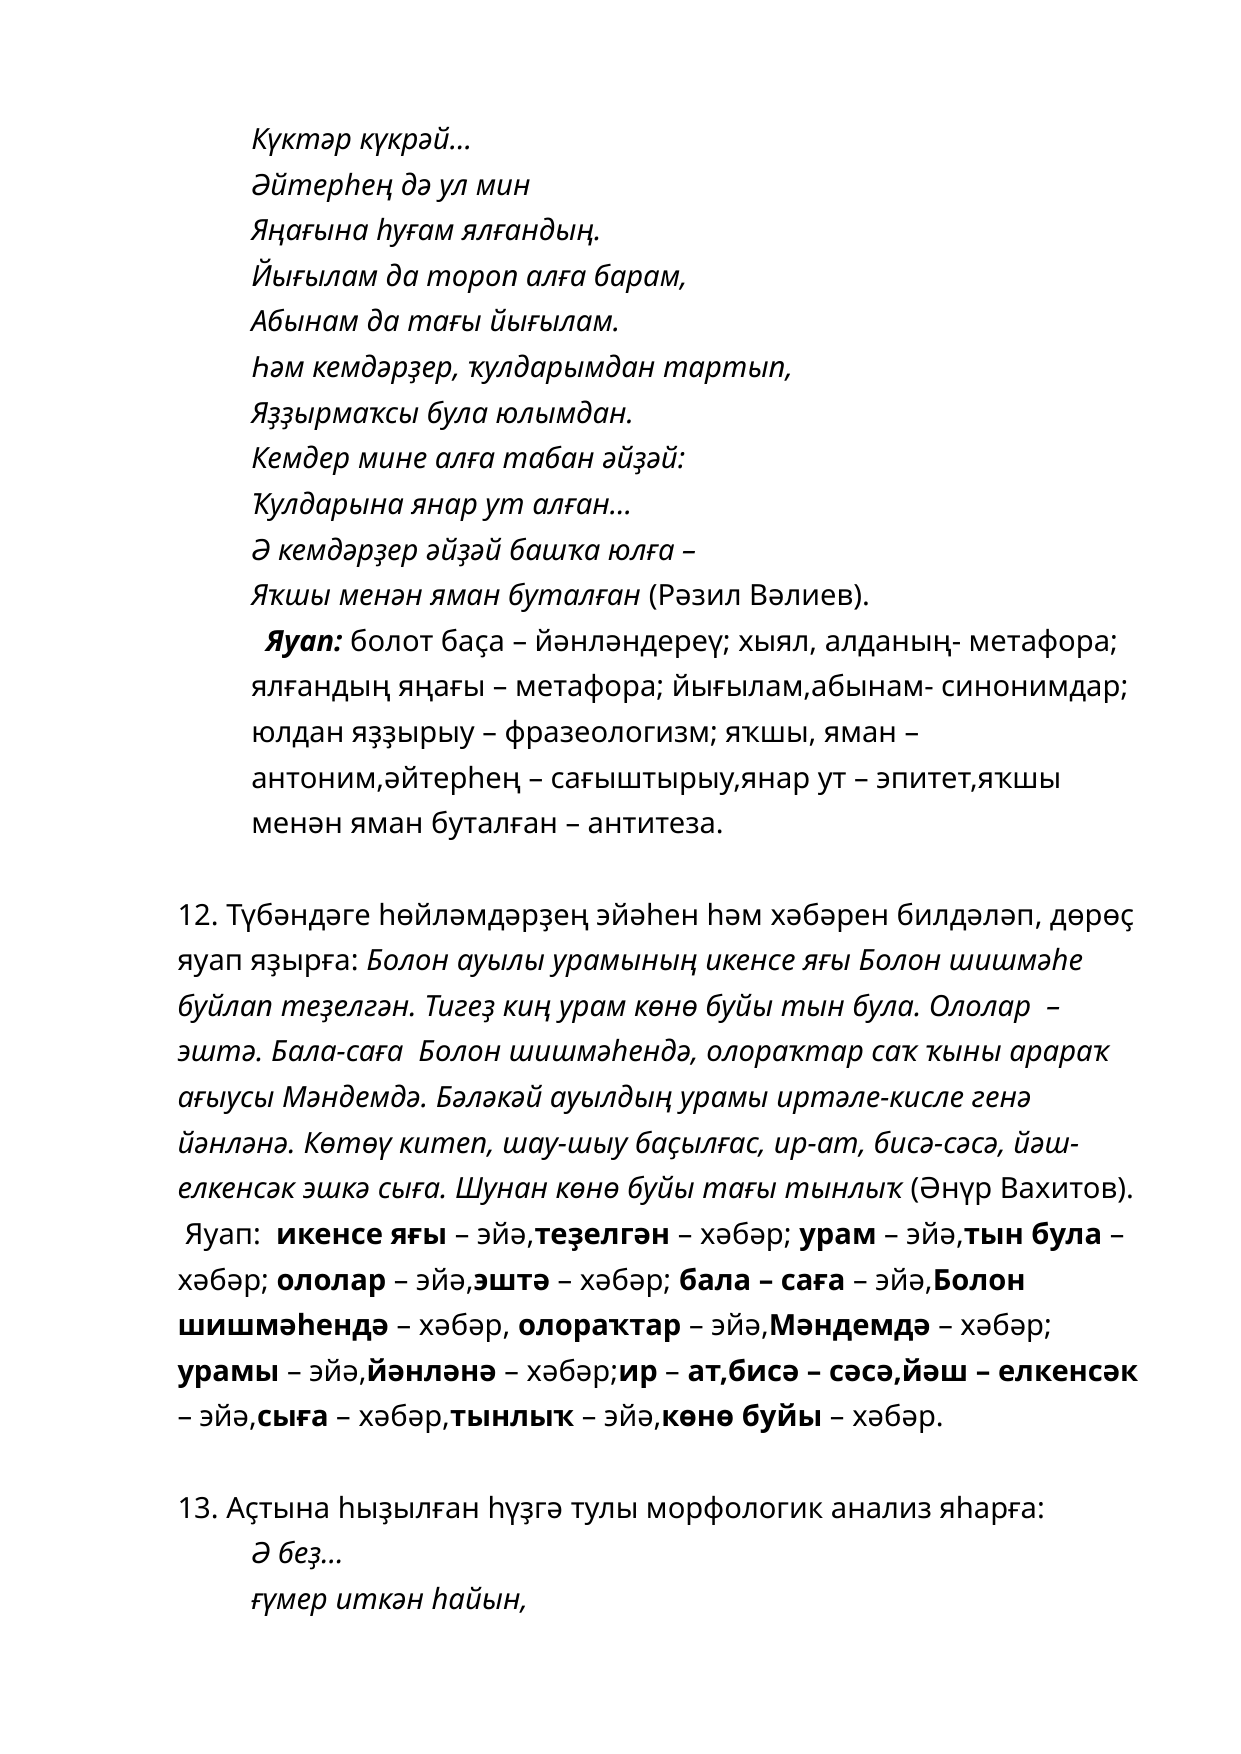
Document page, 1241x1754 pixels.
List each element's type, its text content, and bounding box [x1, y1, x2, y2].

text 12. Түбәндәге һөйләмдәрҙең эйәһен һәм хәбәрен билдәләп, дөрөҫ яуап яҙырға: Болон ауылы урамының икенсе яғы Болон шишмәһе буйлап теҙелгән. Тигеҙ киң урам көнө буйы тын була. Ололар – эштә. Бала-саға Болон шишмәһендә, олораҡтар саҡ ҡыны арараҡ ағыусы Мәндемдә. Бәләкәй ауылдың урамы иртәле-кисле генә йәнләнә. Көтөү китеп, шау-шыу баҫылғас, ир-ат, бисә-сәсә, йәш-елкенсәк эшкә сыға. Шунан көнө буйы тағы тынлыҡ (Әнүр Вахитов). [177, 894, 1152, 1207]
text Ҡулдарына янар ут алған… [251, 483, 1152, 523]
text Яуап: икенсе яғы – эйә,теҙелгән – хәбәр; урам – эйә,тын була – хәбәр; ололар – эйә,эштә – хәбәр; бала – саға – эйә,Болон шишмәһендә – хәбәр, олораҡтар – эйә,Мәндемдә – хәбәр; урамы – эйә,йәнләнә – хәбәр;ир – ат,бисә – сәсә,йәш – елкенсәк – эйә,сыға – хәбәр,тынлыҡ – эйә,көнө буйы – хәбәр. [177, 1213, 1152, 1435]
text 13. Аҫтына һыҙылған һүҙгә тулы морфологик анализ яһарға: [177, 1487, 1152, 1527]
text ғүмер иткән һайын, [251, 1578, 1152, 1618]
text Күктәр күкрәй… [251, 118, 1152, 158]
text Ә беҙ… [251, 1532, 1152, 1572]
text Әйтерһең дә ул мин [251, 164, 1152, 203]
text Яңағына һуғам ялғандың. [251, 209, 1152, 249]
text Яуап: болот баҫа – йәнләндереү; хыял, алданың- метафора; ялғандың яңағы – метафора; йығылам,абынам- синонимдар; юлдан яҙҙырыу – фразеологизм; яҡшы, яман – антоним,әйтерһең – сағыштырыу,янар ут – эпитет,яҡшы менән яман буталған – антитеза. [251, 620, 1152, 842]
text Яҡшы менән яман буталған (Рәзил Вәлиев). [251, 574, 1152, 614]
text Яҙҙырмаҡсы була юлымдан. [251, 392, 1152, 432]
text Абынам да тағы йығылам. [251, 301, 1152, 340]
text Ә кемдәрҙер әйҙәй башҡа юлға – [251, 529, 1152, 568]
text Кемдер мине алға табан әйҙәй: [251, 437, 1152, 477]
text Һәм кемдәрҙер, ҡулдарымдан тартып, [251, 346, 1152, 386]
text Йығылам да тороп алға барам, [251, 255, 1152, 295]
